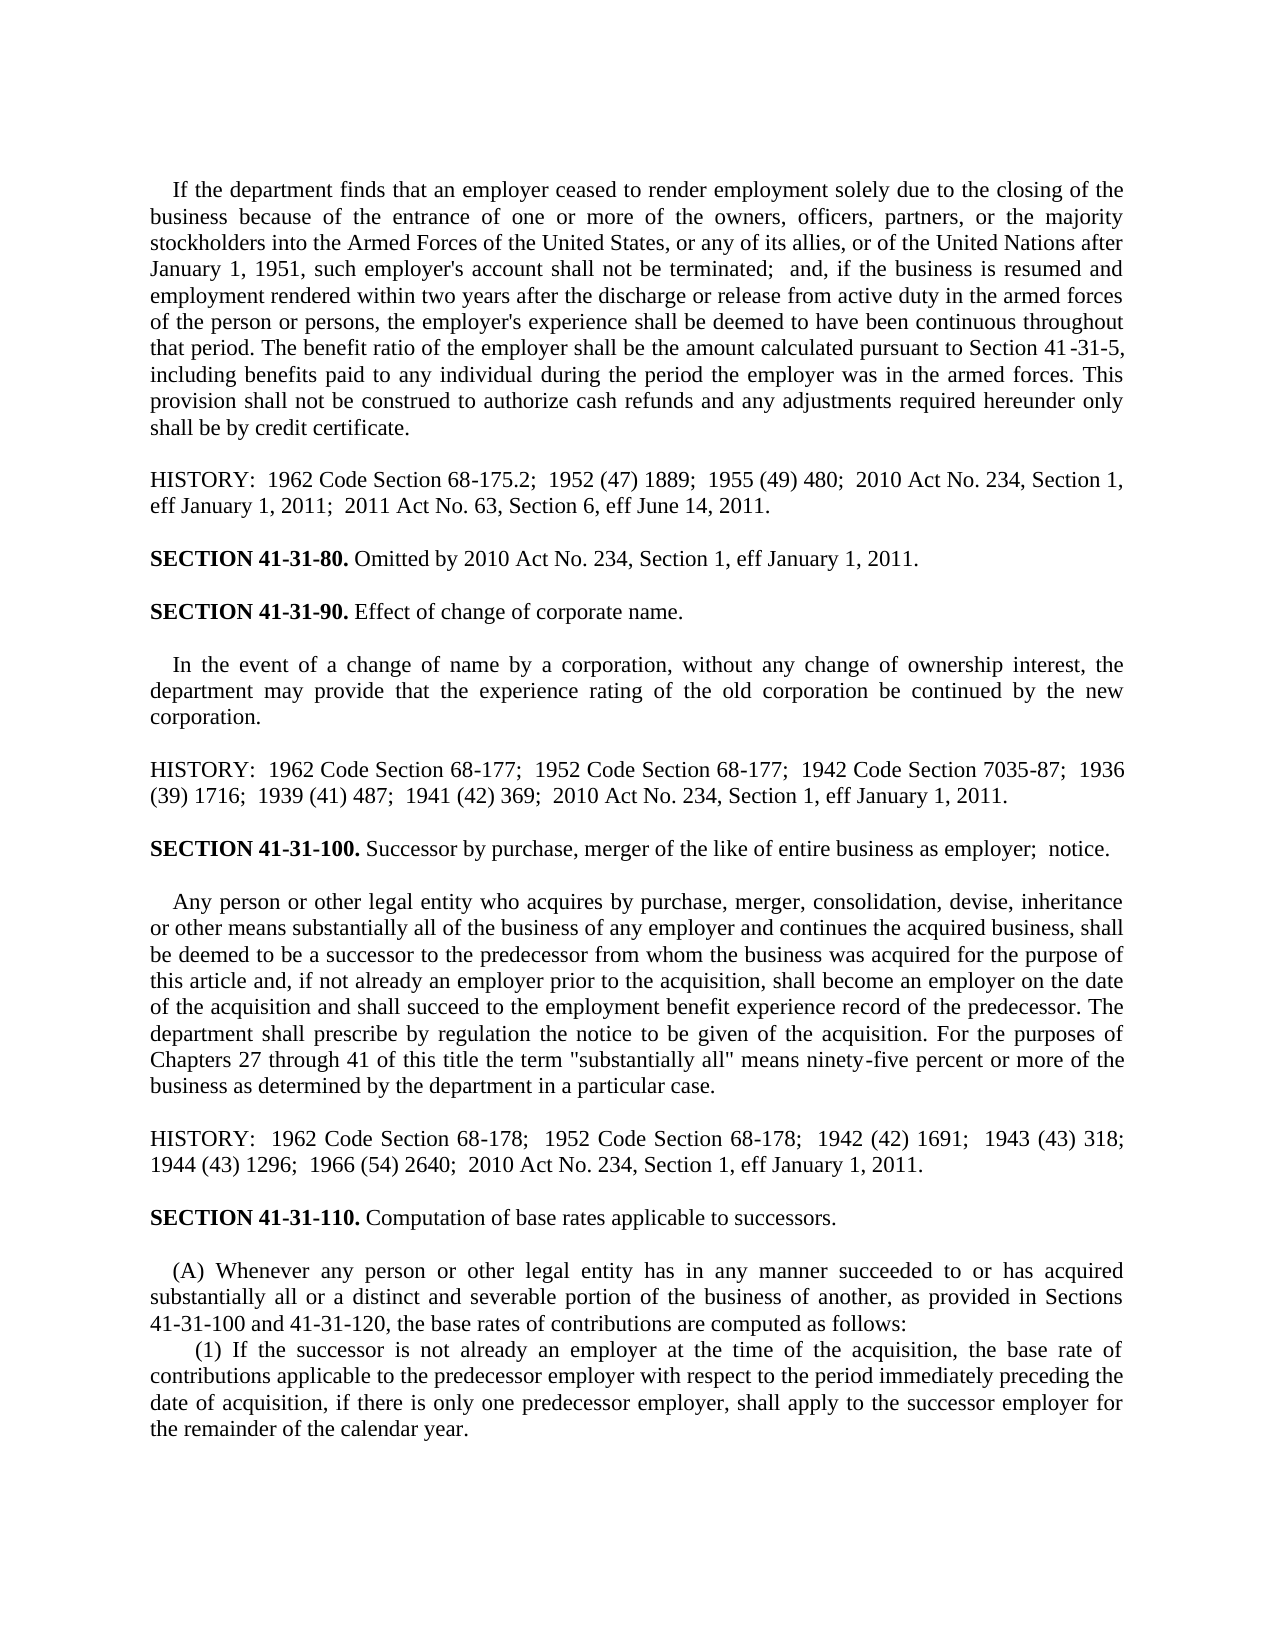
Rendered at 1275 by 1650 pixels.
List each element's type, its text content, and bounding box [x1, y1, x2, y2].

text In the event of a change of name by a corporation, without any change of ownership interest, the department may provide that the experience rating of the old corporation be continued by the new corporation. [150, 651, 1125, 730]
text SECTION 41-31-90. Effect of change of corporate name. [150, 598, 1125, 624]
text Any person or other legal entity who acquires by purchase, merger, consolidation, devise, inheritance or other means substantially all of the business of any employer and continues the acquired business, shall be deemed to be a successor to the predecessor from whom the business was acquired for the purpose of this article and, if not already an employer prior to the acquisition, shall become an employer on the date of the acquisition and shall succeed to the employment benefit experience record of the predecessor. The department shall prescribe by regulation the notice to be given of the acquisition. For the purposes of Chapters 27 through 41 of this title the term "substantially all" means ninety-five percent or more of the business as determined by the department in a particular case. [150, 888, 1125, 1099]
text HISTORY: 1962 Code Section 68-177; 1952 Code Section 68-177; 1942 Code Section 7035-87; 1936 (39) 1716; 1939 (41) 487; 1941 (42) 369; 2010 Act No. 234, Section 1, eff January 1, 2011. [150, 756, 1125, 809]
text (A) Whenever any person or other legal entity has in any manner succeeded to or has acquired substantially all or a distinct and severable portion of the business of another, as provided in Sections 41-31-100 and 41-31-120, the base rates of contributions are computed as follows: [150, 1257, 1125, 1336]
text SECTION 41-31-80. Omitted by 2010 Act No. 234, Section 1, eff January 1, 2011. [150, 545, 1125, 572]
text HISTORY: 1962 Code Section 68-175.2; 1952 (47) 1889; 1955 (49) 480; 2010 Act No. 234, Section 1, eff January 1, 2011; 2011 Act No. 63, Section 6, eff June 14, 2011. [150, 466, 1125, 519]
text SECTION 41-31-100. Successor by purchase, merger of the like of entire business as employer; notice. [150, 835, 1125, 862]
text (1) If the successor is not already an employer at the time of the acquisition, the base rate of contributions applicable to the predecessor employer with respect to the period immediately preceding the date of acquisition, if there is only one predecessor employer, shall apply to the successor employer for the remainder of the calendar year. [150, 1336, 1125, 1441]
text HISTORY: 1962 Code Section 68-178; 1952 Code Section 68-178; 1942 (42) 1691; 1943 (43) 318; 1944 (43) 1296; 1966 (54) 2640; 2010 Act No. 234, Section 1, eff January 1, 2011. [150, 1125, 1125, 1178]
text If the department finds that an employer ceased to render employment solely due to the closing of the business because of the entrance of one or more of the owners, officers, partners, or the majority stockholders into the Armed Forces of the United States, or any of its allies, or of the United Nations after January 1, 1951, such employer's account shall not be terminated; and, if the business is resumed and employment rendered within two years after the discharge or release from active duty in the armed forces of the person or persons, the employer's experience shall be deemed to have been continuous throughout that period. The benefit ratio of the employer shall be the amount calculated pursuant to Section 41-31-5, including benefits paid to any individual during the period the employer was in the armed forces. This provision shall not be construed to authorize cash refunds and any adjustments required hereunder only shall be by credit certificate. [150, 176, 1125, 440]
text SECTION 41-31-110. Computation of base rates applicable to successors. [150, 1204, 1125, 1231]
